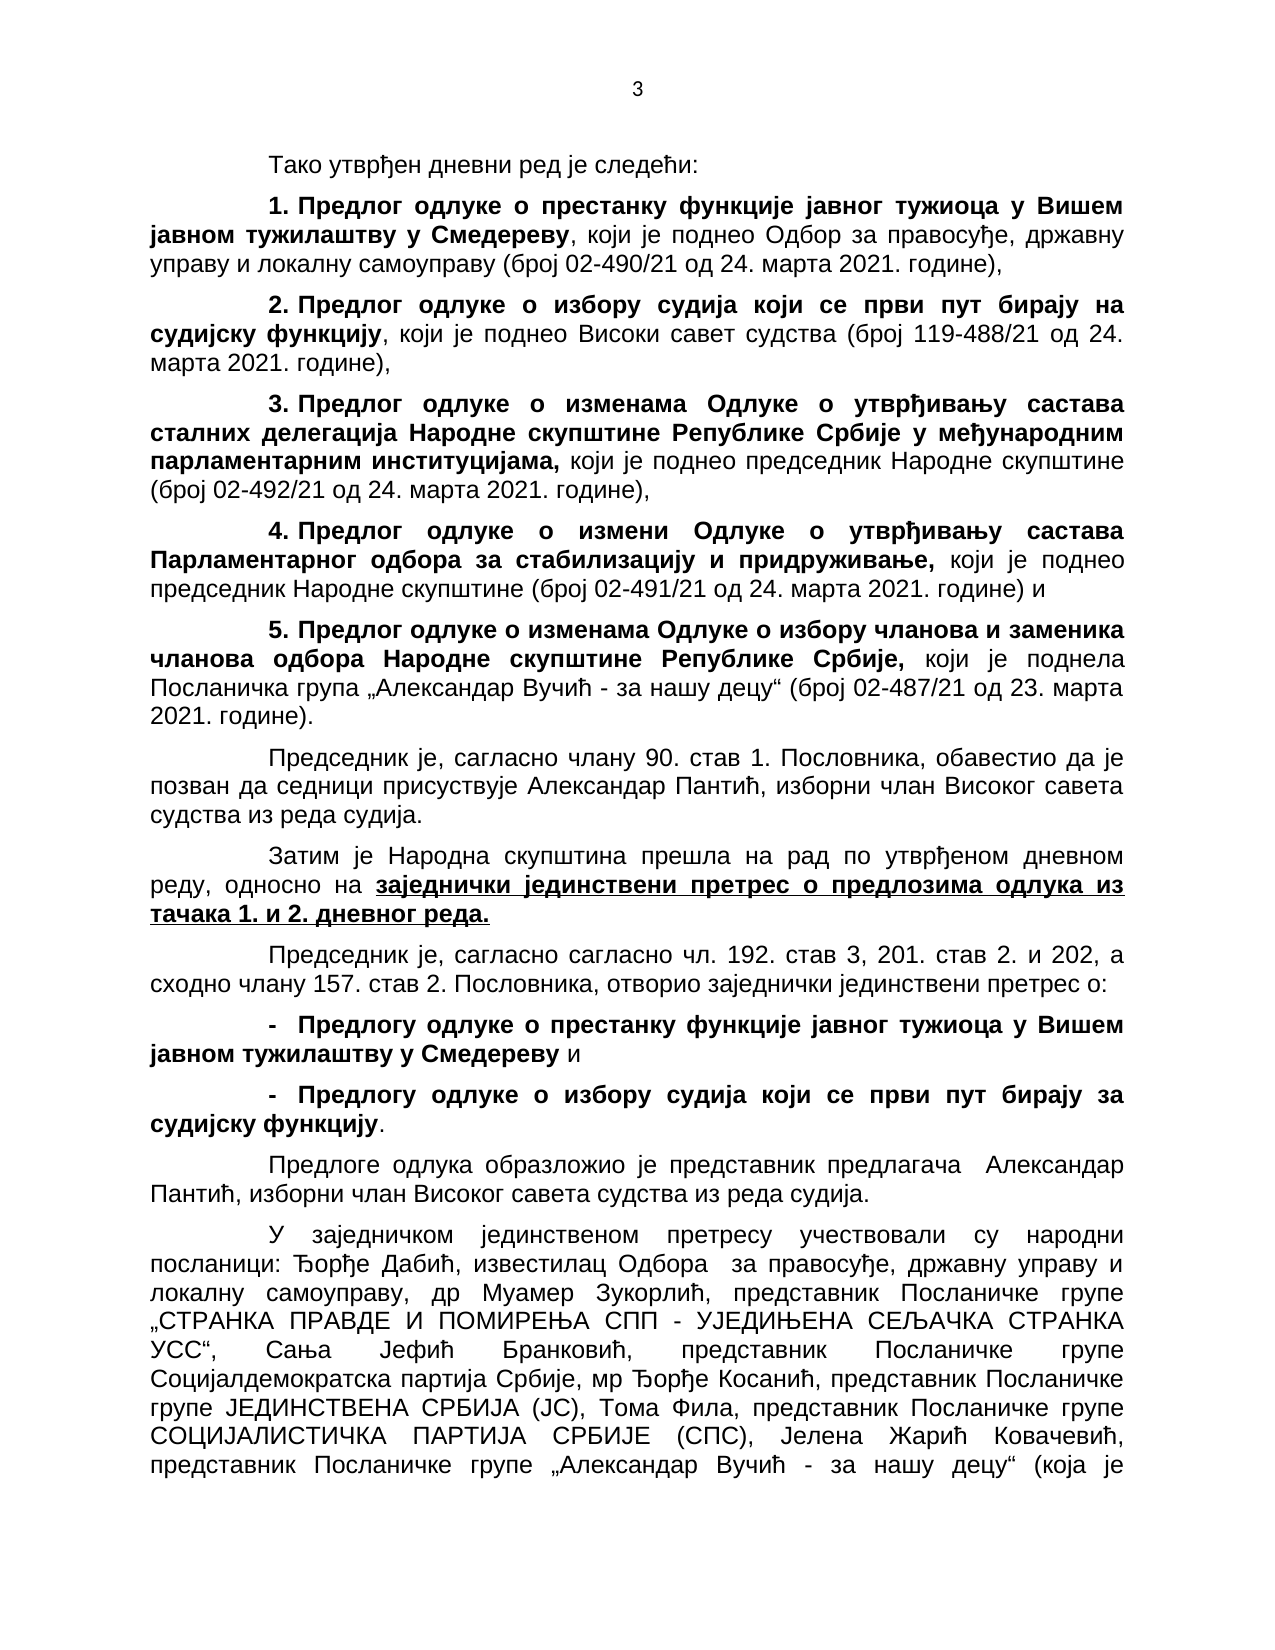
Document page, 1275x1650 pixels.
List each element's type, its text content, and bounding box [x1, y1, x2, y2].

text Предлоге одлука образложио је представник предлагача Александар Пантић, изборни члан Високог савета судства из реда судија. [150, 1150, 1125, 1207]
list Предлог одлуке о изменама Одлуке о избору чланова и заменика чланова одбора Народне скупштине Републике Србије, који је поднела Посланичка група „Александар Вучић - за нашу децу“ (број 02-487/21 од 23. марта 2021. године). [150, 615, 1125, 730]
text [150, 1220, 1125, 1479]
list - Предлогу одлуке о избору судија који се први пут бирају за судијску функцију. [150, 1080, 1125, 1137]
list Предлог одлуке о избору судија који се први пут бирају на судијску функцију, који је поднео Високи савет судства (број 119-488/21 од 24. марта 2021. године), [150, 290, 1125, 376]
list Предлог одлуке о измени Одлуке о утврђивању састава Парламентарног одбора за стабилизацију и придруживање, који је поднео председник Народне скупштине (број 02-491/21 од 24. марта 2021. године) и [150, 516, 1125, 602]
list - Предлогу одлуке о престанку функције јавног тужиоца у Вишем јавном тужилаштву у Смедереву и [150, 1010, 1125, 1067]
list Предлог одлуке о престанку функције јавног тужиоца у Вишем јавном тужилаштву у Смедереву, који је поднео Одбор за правосуђе, државну управу и локалну самоуправу (број 02-490/21 од 24. марта 2021. године), [150, 191, 1125, 277]
text Затим је Народна скупштина прешла на рад по утврђеном дневном реду, односно на заједнички јединствени претрес о предлозима одлука из тачака 1. и 2. дневног реда. [150, 841, 1125, 927]
list Предлог одлуке о изменама Одлуке о утврђивању састава сталних делегација Народне скупштине Републике Србије у међународним парламентарним институцијама, који је поднео председник Народне скупштине (број 02-492/21 од 24. марта 2021. године), [150, 389, 1125, 504]
text Председник је, сагласно сагласно чл. 192. став 3, 201. став 2. и 202, а сходно члану 157. став 2. Пословника, отворио заједнички јединствени претрес о: [150, 940, 1125, 997]
text Тако утврђен дневни ред је следећи: [150, 150, 1125, 179]
text Председник је, сагласно члану 90. став 1. Пословника, обавестио да је позван да седници присуствује Александар Пантић, изборни члан Високог савета судства из реда судија. [150, 742, 1125, 829]
